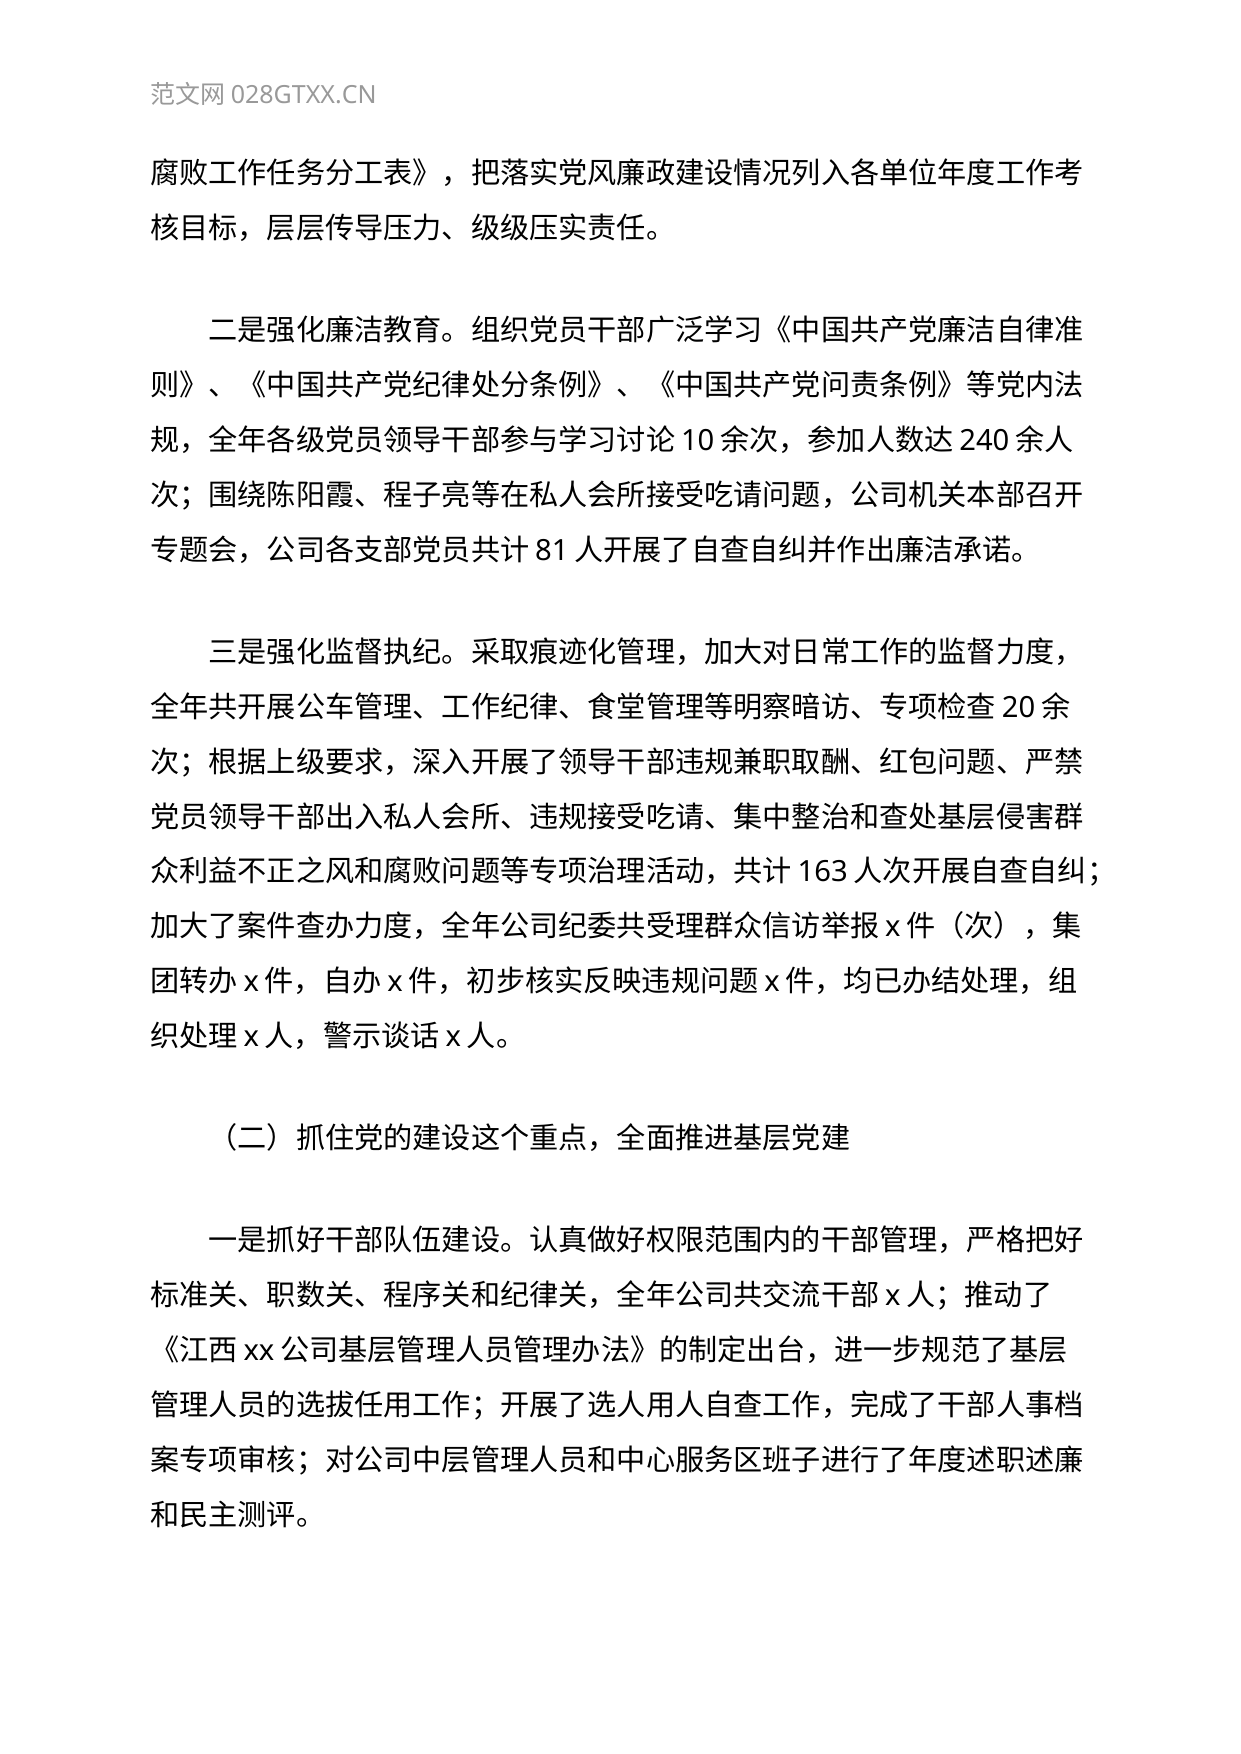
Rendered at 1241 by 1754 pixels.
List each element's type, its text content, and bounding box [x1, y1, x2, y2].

text （二）抓住党的建设这个重点，全面推进基层党建 [150, 1115, 1090, 1157]
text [150, 150, 1090, 247]
text 三是强化监督执纪。采取痕迹化管理，加大对日常工作的监督力度，全年共开展公车管理、工作纪律、食堂管理等明察暗访、专项检查20余次；根据上级要求，深入开展了领导干部违规兼职取酬、红包问题、严禁党员领导干部出入私人会所、违规接受吃请、集中整治和查处基层侵害群众利益不正之风和腐败问题等专项治理活动，共计163人次开展自查自纠；加大了案件查办力度，全年公司纪委共受理群众信访举报x件（次），集团转办x件，自办x件，初步核实反映违规问题x件，均已办结处理，组织处理x人，警示谈话x人。 [150, 628, 1090, 1055]
text 一是抓好干部队伍建设。认真做好权限范围内的干部管理，严格把好标准关、职数关、程序关和纪律关，全年公司共交流干部x人；推动了《江西xx公司基层管理人员管理办法》的制定出台，进一步规范了基层管理人员的选拔任用工作；开展了选人用人自查工作，完成了干部人事档案专项审核；对公司中层管理人员和中心服务区班子进行了年度述职述廉和民主测评。 [150, 1217, 1090, 1534]
text 二是强化廉洁教育。组织党员干部广泛学习《中国共产党廉洁自律准则》、《中国共产党纪律处分条例》、《中国共产党问责条例》等党内法规，全年各级党员领导干部参与学习讨论10余次，参加人数达240余人次；围绕陈阳霞、程子亮等在私人会所接受吃请问题，公司机关本部召开专题会，公司各支部党员共计81人开展了自查自纠并作出廉洁承诺。 [150, 307, 1090, 569]
